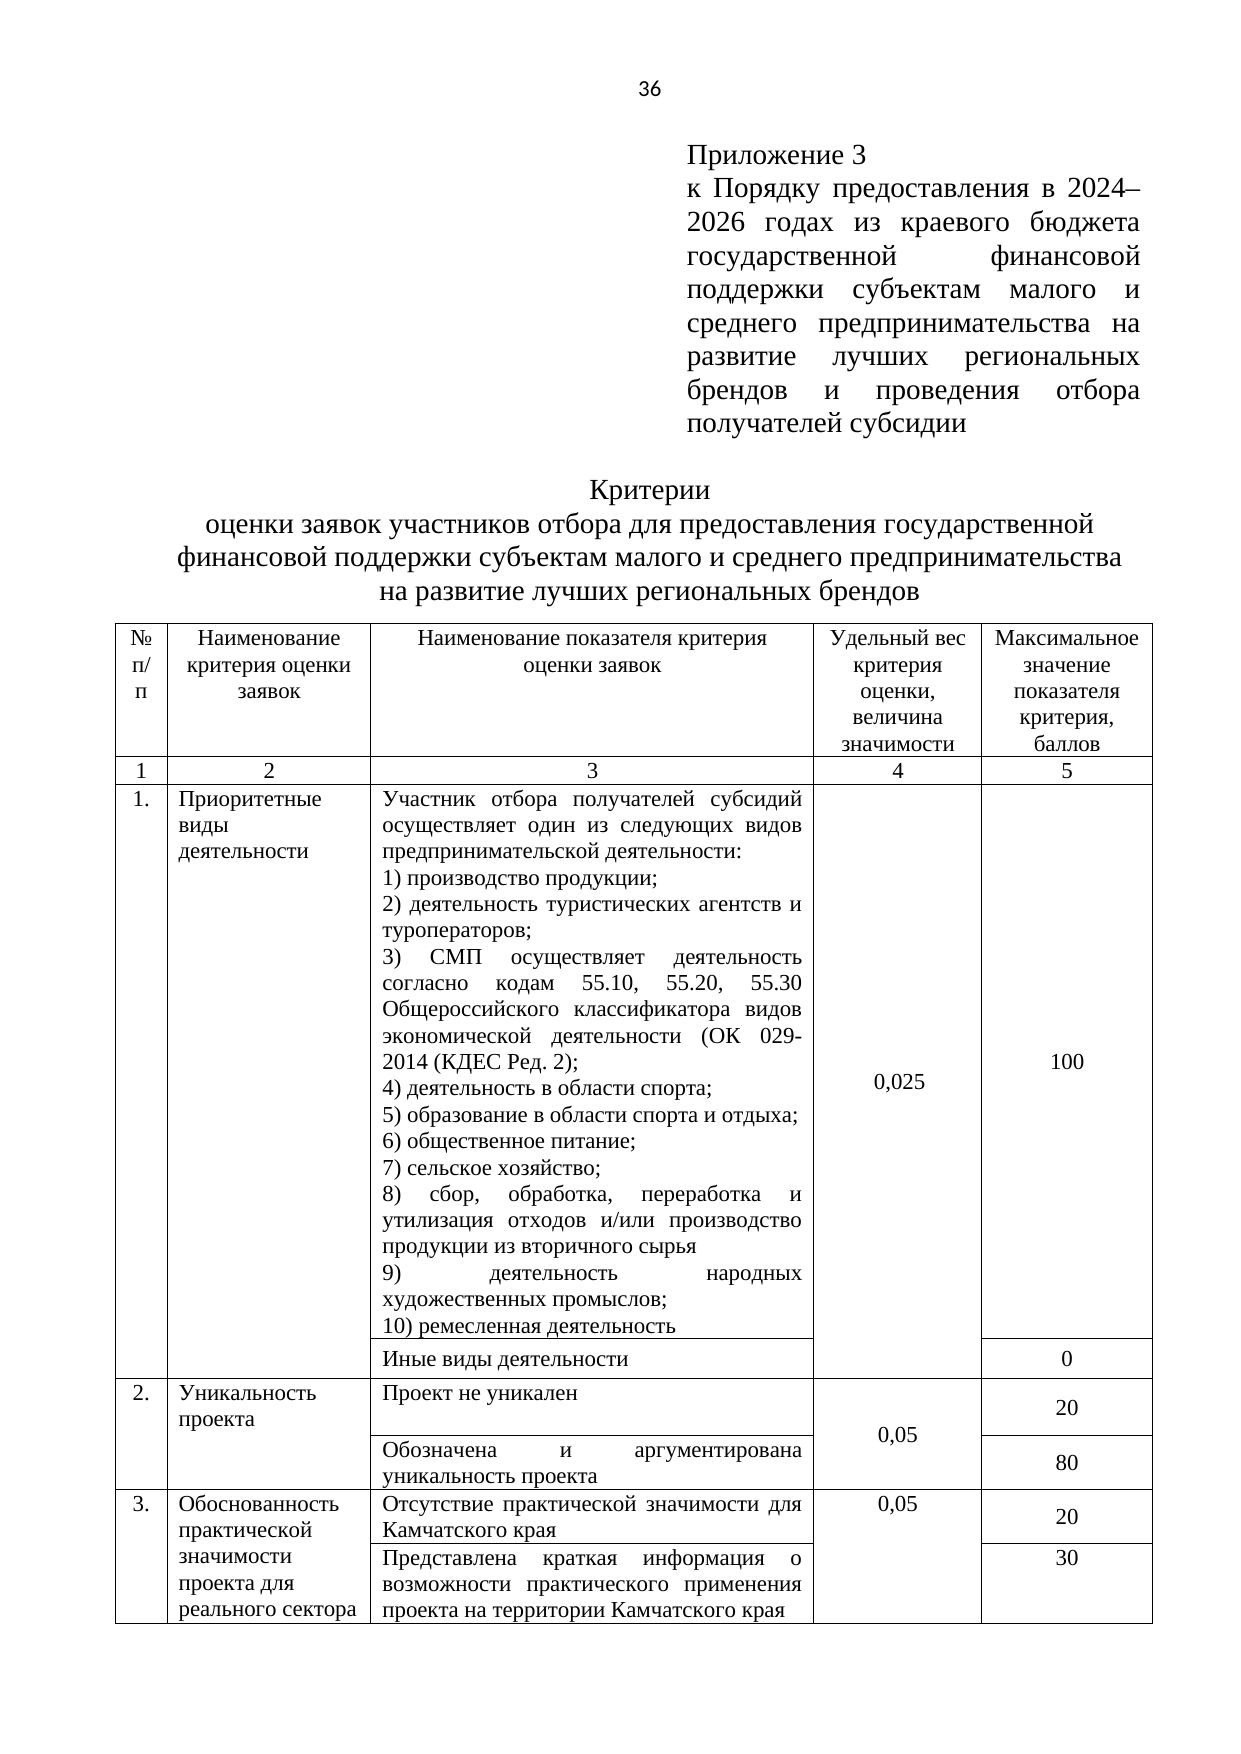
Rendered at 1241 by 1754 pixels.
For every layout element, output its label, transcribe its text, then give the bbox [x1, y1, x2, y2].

table_cell 0,05 [814, 1379, 981, 1489]
table_cell Участник отбора получателей субсидий осуществляет один из следующих видов предпринимательской деятельности: 1) производство продукции; 2) деятельность туристических агентств и туроператоров; 3) СМП осуществляет деятельность согласно кодам 55.10, 55.20, 55.30 Общероссийского классификатора видов экономической деятельности (ОК 029-2014 (КДЕС Ред. 2); 4) деятельность в области спорта; 5) образование в области спорта и отдыха; 6) общественное питание; 7) сельское хозяйство; 8) сбор, обработка, переработка и утилизация отходов и/или производство продукции из вторичного сырья 9) деятельность народных художественных промыслов; 10) ремесленная деятельность [371, 785, 813, 1338]
table_cell 0,025 [814, 785, 981, 1378]
table_cell Приоритетные виды деятельности [168, 785, 370, 1378]
table_cell 20 [982, 1490, 1152, 1543]
table_cell 0 [982, 1339, 1152, 1378]
table_header Наименование критерия оценки заявок [168, 624, 370, 756]
table_cell 1 [116, 757, 167, 783]
table_header Максимальное значение показателя критерия, баллов [982, 624, 1152, 756]
table_cell Обоснованность практической значимости проекта для реального сектора экономики [168, 1490, 370, 1623]
table_header Удельный вес критерия оценки, величина значимости [814, 624, 981, 756]
table_header Приложение 3 к Порядку предоставления в 2024–2026 годах из краевого бюджета государственной финансовой поддержки субъектам малого и среднего предпринимательства на развитие лучших региональных брендов и проведения отбора получателей субсидии [675, 137, 1152, 439]
table_cell 1. [116, 785, 167, 1378]
table_cell Представлена краткая информация о возможности практического применения проекта на территории Камчатского края [371, 1544, 813, 1623]
table_cell 0,05 [814, 1490, 981, 1623]
table_cell 4 [814, 757, 981, 783]
table_cell Отсутствие практической значимости для Камчатского края [371, 1490, 813, 1543]
table_cell Обозначена и аргументирована уникальность проекта [371, 1436, 813, 1489]
table_header № п/п [116, 624, 167, 756]
table_cell Иные виды деятельности [371, 1339, 813, 1378]
table_cell 3. [116, 1490, 167, 1623]
table_cell Уникальность проекта [168, 1379, 370, 1489]
table_cell 5 [982, 757, 1152, 783]
table_cell 2 [168, 757, 370, 783]
text Критерии [148, 472, 1152, 506]
text оценки заявок участников отбора для предоставления государственной финансовой поддержки субъектам малого и среднего предпринимательства на развитие лучших региональных брендов [148, 506, 1152, 607]
table_cell 3 [371, 757, 813, 783]
table_header Наименование показателя критерия оценки заявок [371, 624, 813, 756]
table_cell 80 [982, 1436, 1152, 1489]
table_cell 20 [982, 1379, 1152, 1435]
table_cell 2. [116, 1379, 167, 1489]
table_cell 100 [982, 785, 1152, 1338]
table_cell 30 [982, 1544, 1152, 1623]
table_cell Проект не уникален [371, 1379, 813, 1435]
